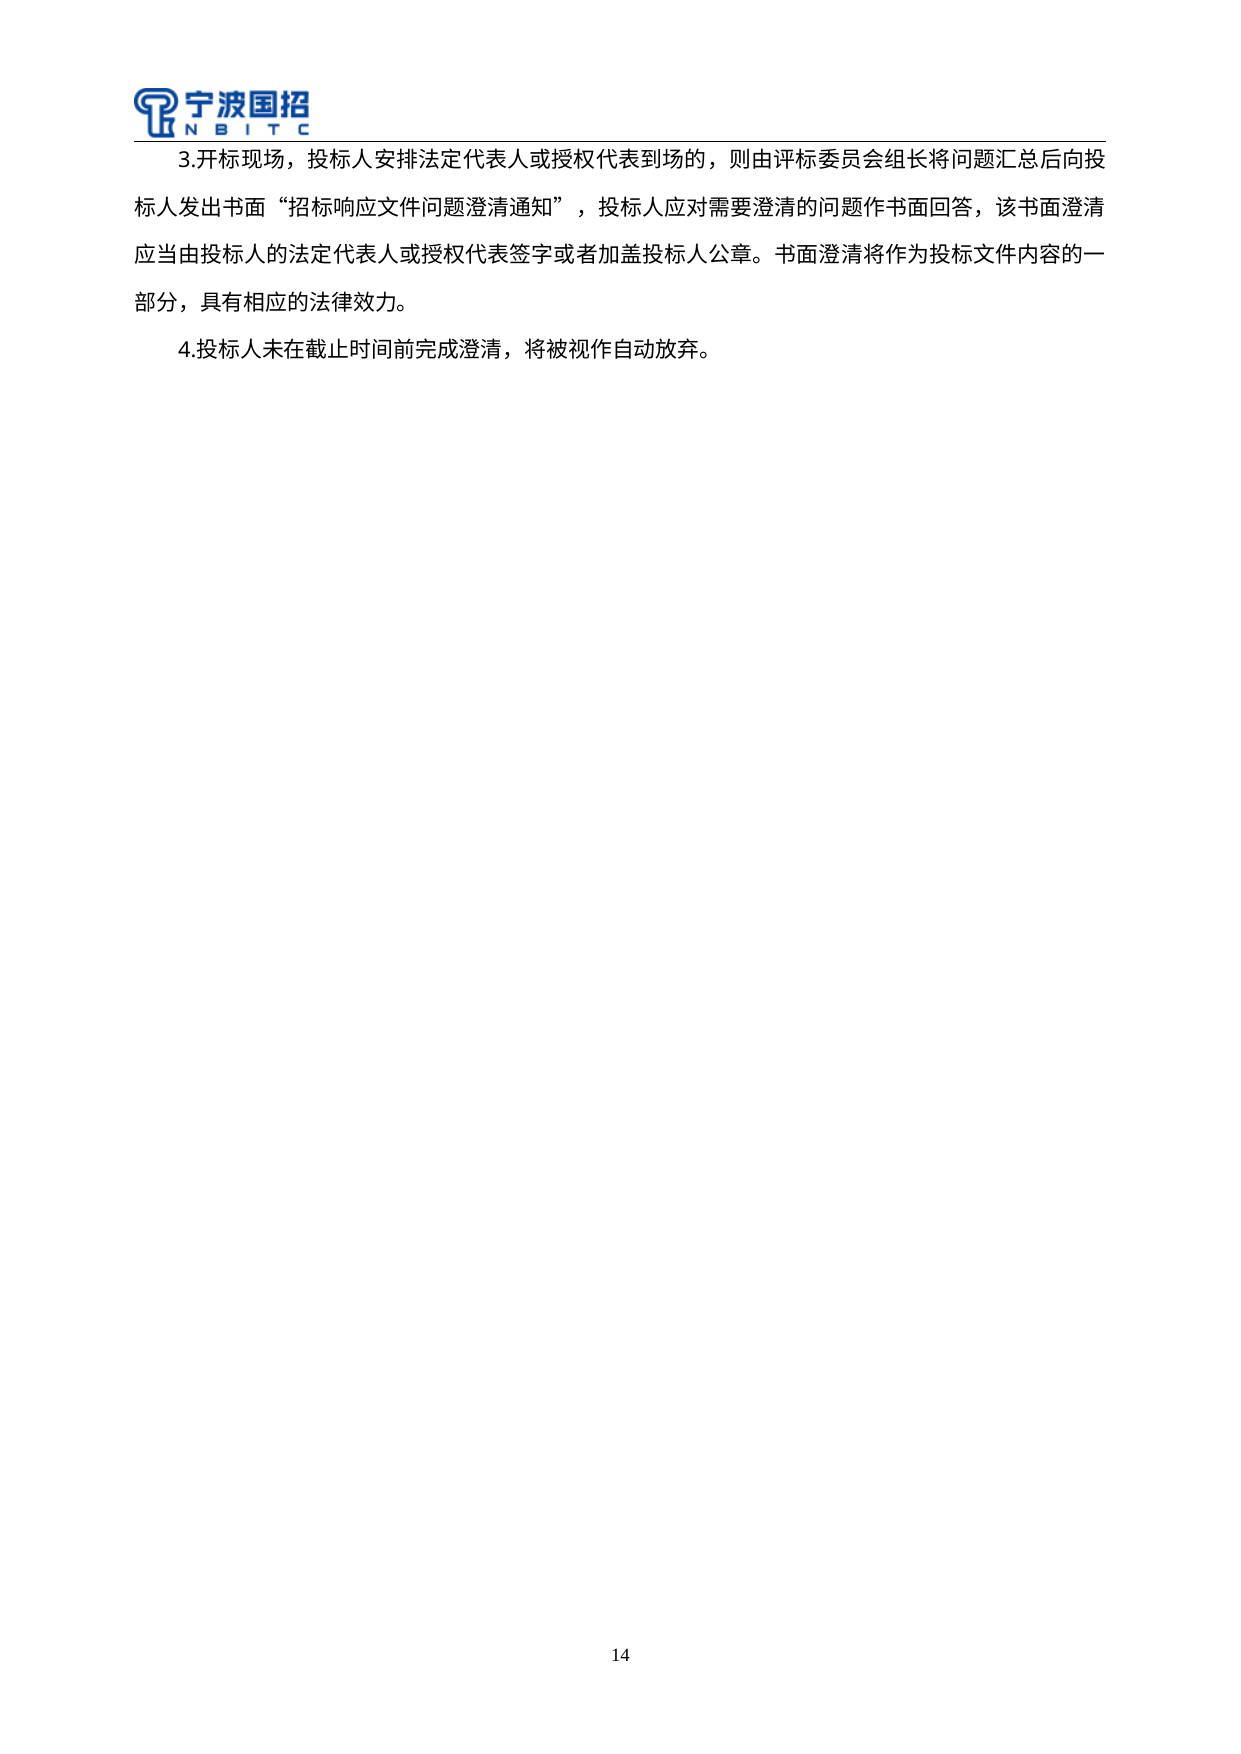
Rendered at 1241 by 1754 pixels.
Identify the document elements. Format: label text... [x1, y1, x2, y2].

text 3.开标现场，投标人安排法定代表人或授权代表到场的，则由评标委员会组长将问题汇总后向投标人发出书面“招标响应文件问题澄清通知”，投标人应对需要澄清的问题作书面回答，该书面澄清应当由投标人的法定代表人或授权代表签字或者加盖投标人公章。书面澄清将作为投标文件内容的一部分，具有相应的法律效力。 [134, 142, 1106, 317]
picture [134, 88, 309, 139]
text 4.投标人未在截止时间前完成澄清，将被视作自动放弃。 [134, 332, 1106, 364]
